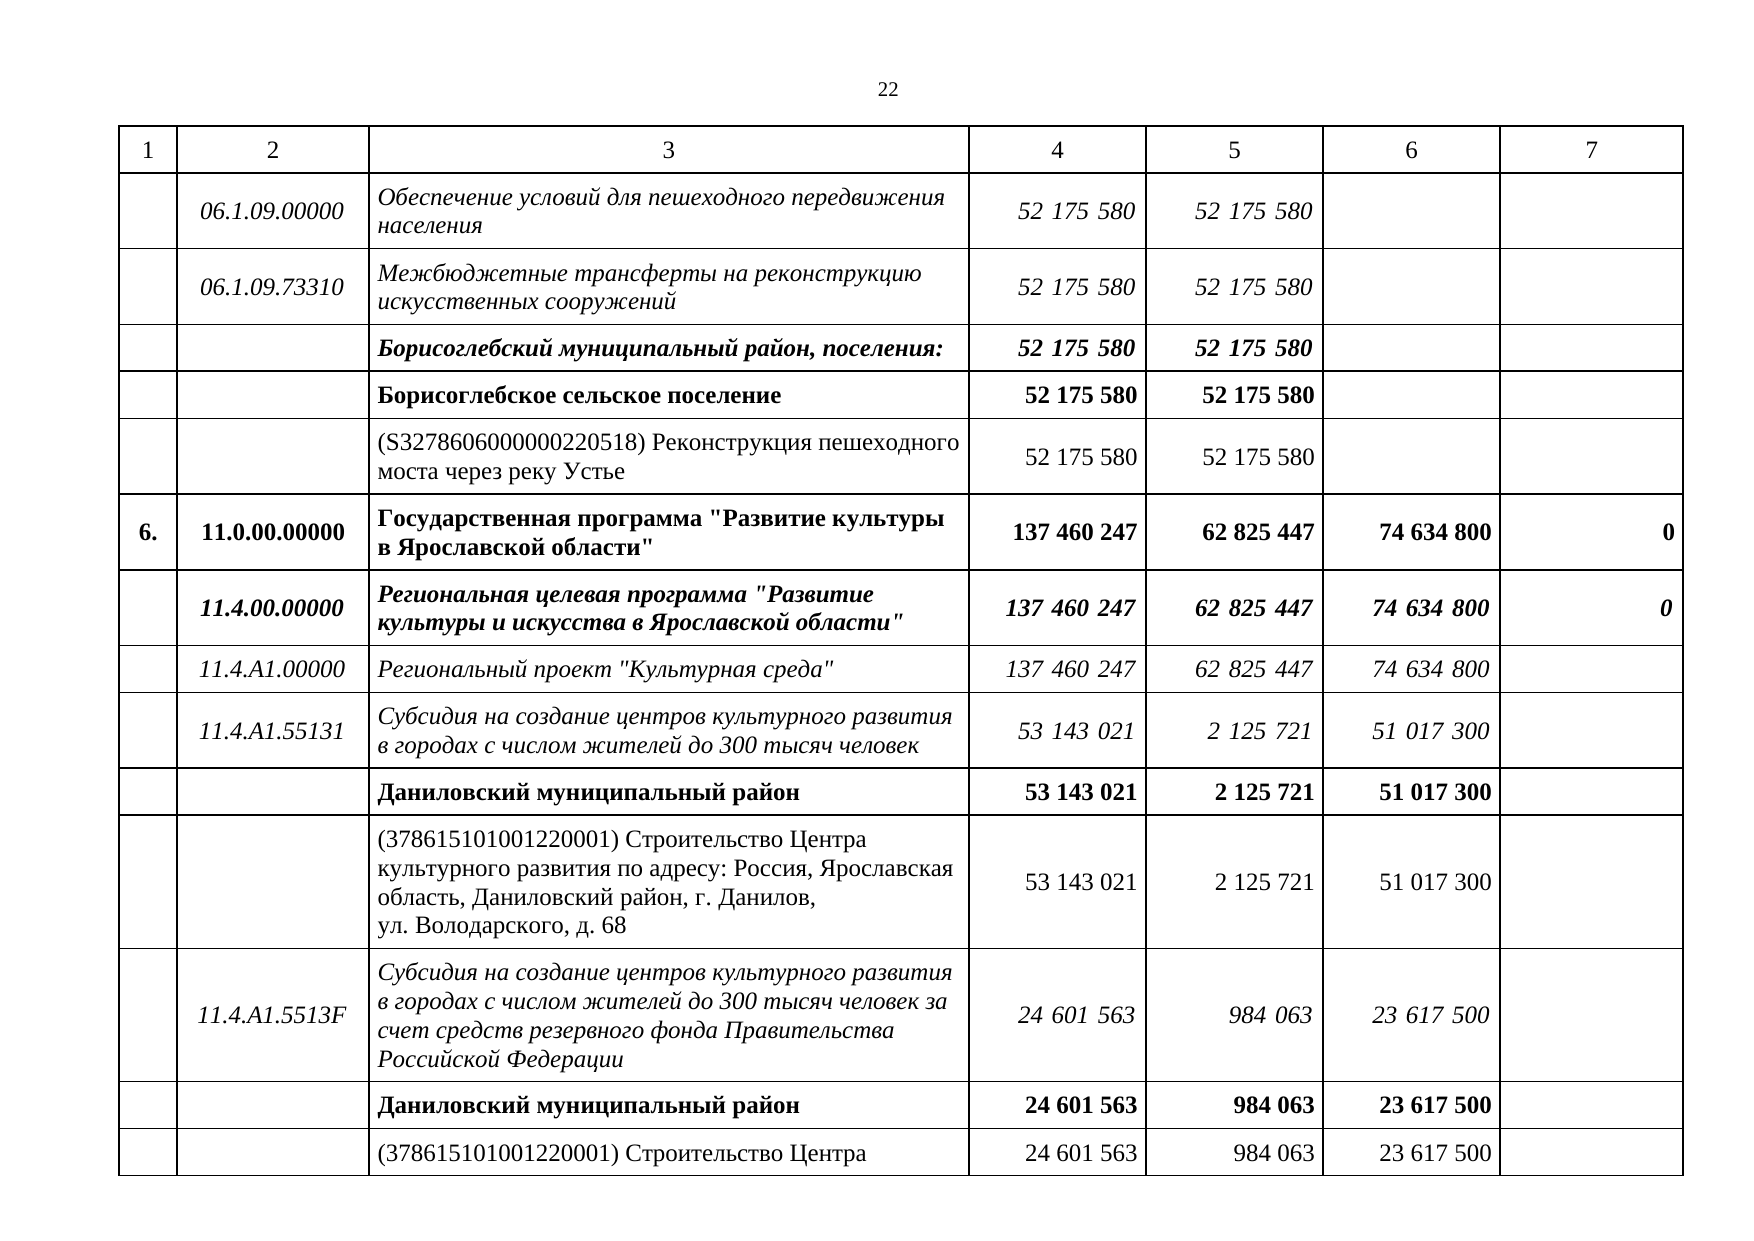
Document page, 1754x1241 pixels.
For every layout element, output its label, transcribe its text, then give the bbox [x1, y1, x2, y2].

table_cell Субсидия на создание центров культурного развития в городах с числом жителей до 300 тысяч человек [370, 693, 968, 767]
table_cell 74 634 800 [1324, 495, 1499, 569]
table_cell [1501, 174, 1682, 248]
table_cell [178, 769, 368, 814]
table_cell 06.1.09.73310 [178, 249, 368, 323]
table_header [178, 127, 368, 172]
table_cell [120, 816, 176, 947]
table_cell 53 143 021 [970, 693, 1145, 767]
table_cell 51 017 300 [1324, 769, 1499, 814]
table_cell 51 017 300 [1324, 693, 1499, 767]
table_cell 0 [1501, 495, 1682, 569]
table_cell [1501, 1129, 1682, 1175]
table_cell [1501, 419, 1682, 493]
table_cell [1324, 419, 1499, 493]
table_cell 52 175 580 [1147, 249, 1322, 323]
table_cell 53 143 021 [970, 769, 1145, 814]
table_cell 52 175 580 [1147, 372, 1322, 417]
table_header [970, 127, 1145, 172]
table_cell [178, 372, 368, 417]
table_cell Борисоглебское сельское поселение [370, 372, 968, 417]
table_cell [120, 1082, 176, 1128]
table_cell 11.4.00.00000 [178, 571, 368, 644]
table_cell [370, 1129, 968, 1175]
table_cell [178, 816, 368, 947]
table_cell 137 460 247 [970, 646, 1145, 692]
table_cell [1501, 769, 1682, 814]
table_cell [1501, 816, 1682, 947]
table_cell Обеспечение условий для пешеходного передвижения населения [370, 174, 968, 248]
table_cell Межбюджетные трансферты на реконструкцию искусственных сооружений [370, 249, 968, 323]
table_cell 2 125 721 [1147, 693, 1322, 767]
table_cell 984 063 [1147, 949, 1322, 1081]
table_cell 74 634 800 [1324, 571, 1499, 644]
table_cell 11.0.00.00000 [178, 495, 368, 569]
table_cell 23 617 500 [1324, 1129, 1499, 1175]
table_header [120, 127, 176, 172]
table_cell 11.4.A1.55131 [178, 693, 368, 767]
table_cell [1501, 646, 1682, 692]
table_cell 984 063 [1147, 1082, 1322, 1128]
table_cell 0 [1501, 571, 1682, 644]
table_cell [1324, 372, 1499, 417]
table_cell 6. [120, 495, 176, 569]
table_cell [1324, 325, 1499, 370]
table_cell 06.1.09.00000 [178, 174, 368, 248]
table_cell 52 175 580 [970, 325, 1145, 370]
table_header [1147, 127, 1322, 172]
table_cell [1324, 174, 1499, 248]
table_cell 52 175 580 [1147, 174, 1322, 248]
table_cell 52 175 580 [1147, 325, 1322, 370]
table_cell 62 825 447 [1147, 571, 1322, 644]
table_cell Субсидия на создание центров культурного развития в городах с числом жителей до 300 тысяч человек за счет средств резервного фонда Правительства Российской Федерации [370, 949, 968, 1081]
table_cell [1501, 372, 1682, 417]
table_cell Даниловский муниципальный район [370, 1082, 968, 1128]
table_cell 11.4.A1.00000 [178, 646, 368, 692]
table_cell [120, 249, 176, 323]
table_cell Государственная программа "Развитие культуры в Ярославской области" [370, 495, 968, 569]
table_cell [120, 949, 176, 1081]
table_cell [120, 325, 176, 370]
table_cell Региональная целевая программа "Развитие культуры и искусства в Ярославской области" [370, 571, 968, 644]
table_cell [120, 571, 176, 644]
table_cell [178, 419, 368, 493]
table_cell 11.4.A1.5513F [178, 949, 368, 1081]
table_cell [1501, 249, 1682, 323]
table_cell 2 125 721 [1147, 816, 1322, 947]
table_cell 24 601 563 [970, 949, 1145, 1081]
table_cell 52 175 580 [970, 419, 1145, 493]
table_cell 137 460 247 [970, 495, 1145, 569]
table_cell 23 617 500 [1324, 949, 1499, 1081]
table_cell 52 175 580 [970, 372, 1145, 417]
table_cell 984 063 [1147, 1129, 1322, 1175]
table_header [1501, 127, 1682, 172]
table_cell (S3278606000000220518) Реконструкция пешеходного моста через реку Устье [370, 419, 968, 493]
table_cell [120, 769, 176, 814]
table_cell [120, 174, 176, 248]
table_cell [178, 325, 368, 370]
table_cell [120, 372, 176, 417]
table_cell 62 825 447 [1147, 495, 1322, 569]
table_cell [120, 419, 176, 493]
table_cell 24 601 563 [970, 1082, 1145, 1128]
table_cell 23 617 500 [1324, 1082, 1499, 1128]
table_cell 52 175 580 [1147, 419, 1322, 493]
table_cell 137 460 247 [970, 571, 1145, 644]
table_cell 52 175 580 [970, 174, 1145, 248]
table_cell [1501, 693, 1682, 767]
table_cell Региональный проект "Культурная среда" [370, 646, 968, 692]
table_cell 53 143 021 [970, 816, 1145, 947]
table_cell [1324, 249, 1499, 323]
table_cell [120, 1129, 176, 1175]
table_cell 51 017 300 [1324, 816, 1499, 947]
table_cell [1501, 325, 1682, 370]
table_cell 62 825 447 [1147, 646, 1322, 692]
table_cell Борисоглебский муниципальный район, поселения: [370, 325, 968, 370]
table_header [370, 127, 968, 172]
table_cell 24 601 563 [970, 1129, 1145, 1175]
table_cell 52 175 580 [970, 249, 1145, 323]
table_cell [178, 1082, 368, 1128]
table_cell [120, 646, 176, 692]
table_cell [1501, 949, 1682, 1081]
table_header [1324, 127, 1499, 172]
table_cell [178, 1129, 368, 1175]
table_cell [120, 693, 176, 767]
table_cell Даниловский муниципальный район [370, 769, 968, 814]
table_cell 2 125 721 [1147, 769, 1322, 814]
table_cell 74 634 800 [1324, 646, 1499, 692]
table_cell [1501, 1082, 1682, 1128]
